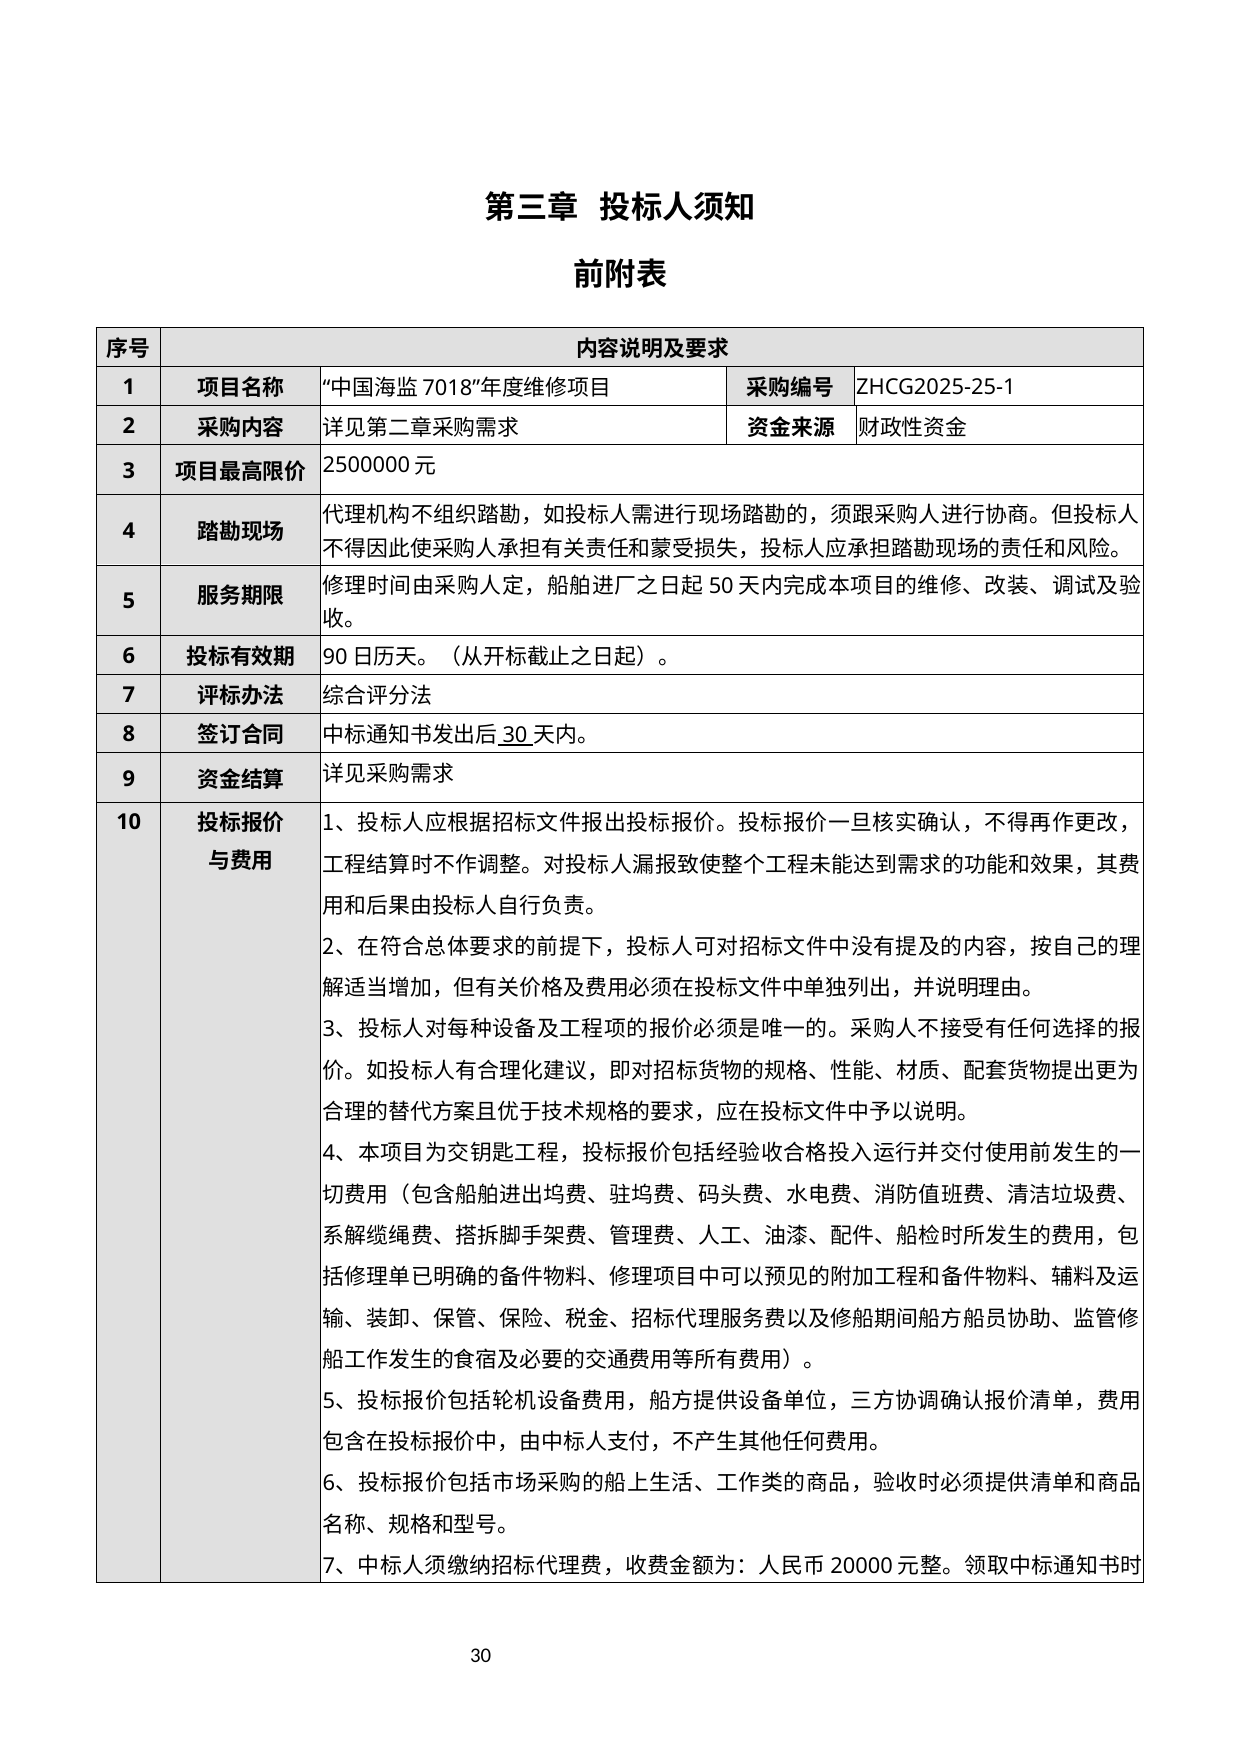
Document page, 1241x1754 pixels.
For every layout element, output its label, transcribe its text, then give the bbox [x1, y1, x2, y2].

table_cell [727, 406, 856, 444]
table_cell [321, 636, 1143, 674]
text 第三章 投标人须知 [128, 172, 1112, 238]
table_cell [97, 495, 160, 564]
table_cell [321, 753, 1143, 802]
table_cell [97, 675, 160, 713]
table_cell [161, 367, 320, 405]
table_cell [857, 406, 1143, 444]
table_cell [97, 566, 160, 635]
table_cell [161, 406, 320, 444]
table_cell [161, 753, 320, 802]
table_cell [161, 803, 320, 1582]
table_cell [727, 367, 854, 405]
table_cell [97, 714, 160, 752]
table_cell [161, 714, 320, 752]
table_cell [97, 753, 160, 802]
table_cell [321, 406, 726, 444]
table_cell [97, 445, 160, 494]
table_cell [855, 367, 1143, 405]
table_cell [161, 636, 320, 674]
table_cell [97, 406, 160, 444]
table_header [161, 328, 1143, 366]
text 前附表 [128, 238, 1112, 304]
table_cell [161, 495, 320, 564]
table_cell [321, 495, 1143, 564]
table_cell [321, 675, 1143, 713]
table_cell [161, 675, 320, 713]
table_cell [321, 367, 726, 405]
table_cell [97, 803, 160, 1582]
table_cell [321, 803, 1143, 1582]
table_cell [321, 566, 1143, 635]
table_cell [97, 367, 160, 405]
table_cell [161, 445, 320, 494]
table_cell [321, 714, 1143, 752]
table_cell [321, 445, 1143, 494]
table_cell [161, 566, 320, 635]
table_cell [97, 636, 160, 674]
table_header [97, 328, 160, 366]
